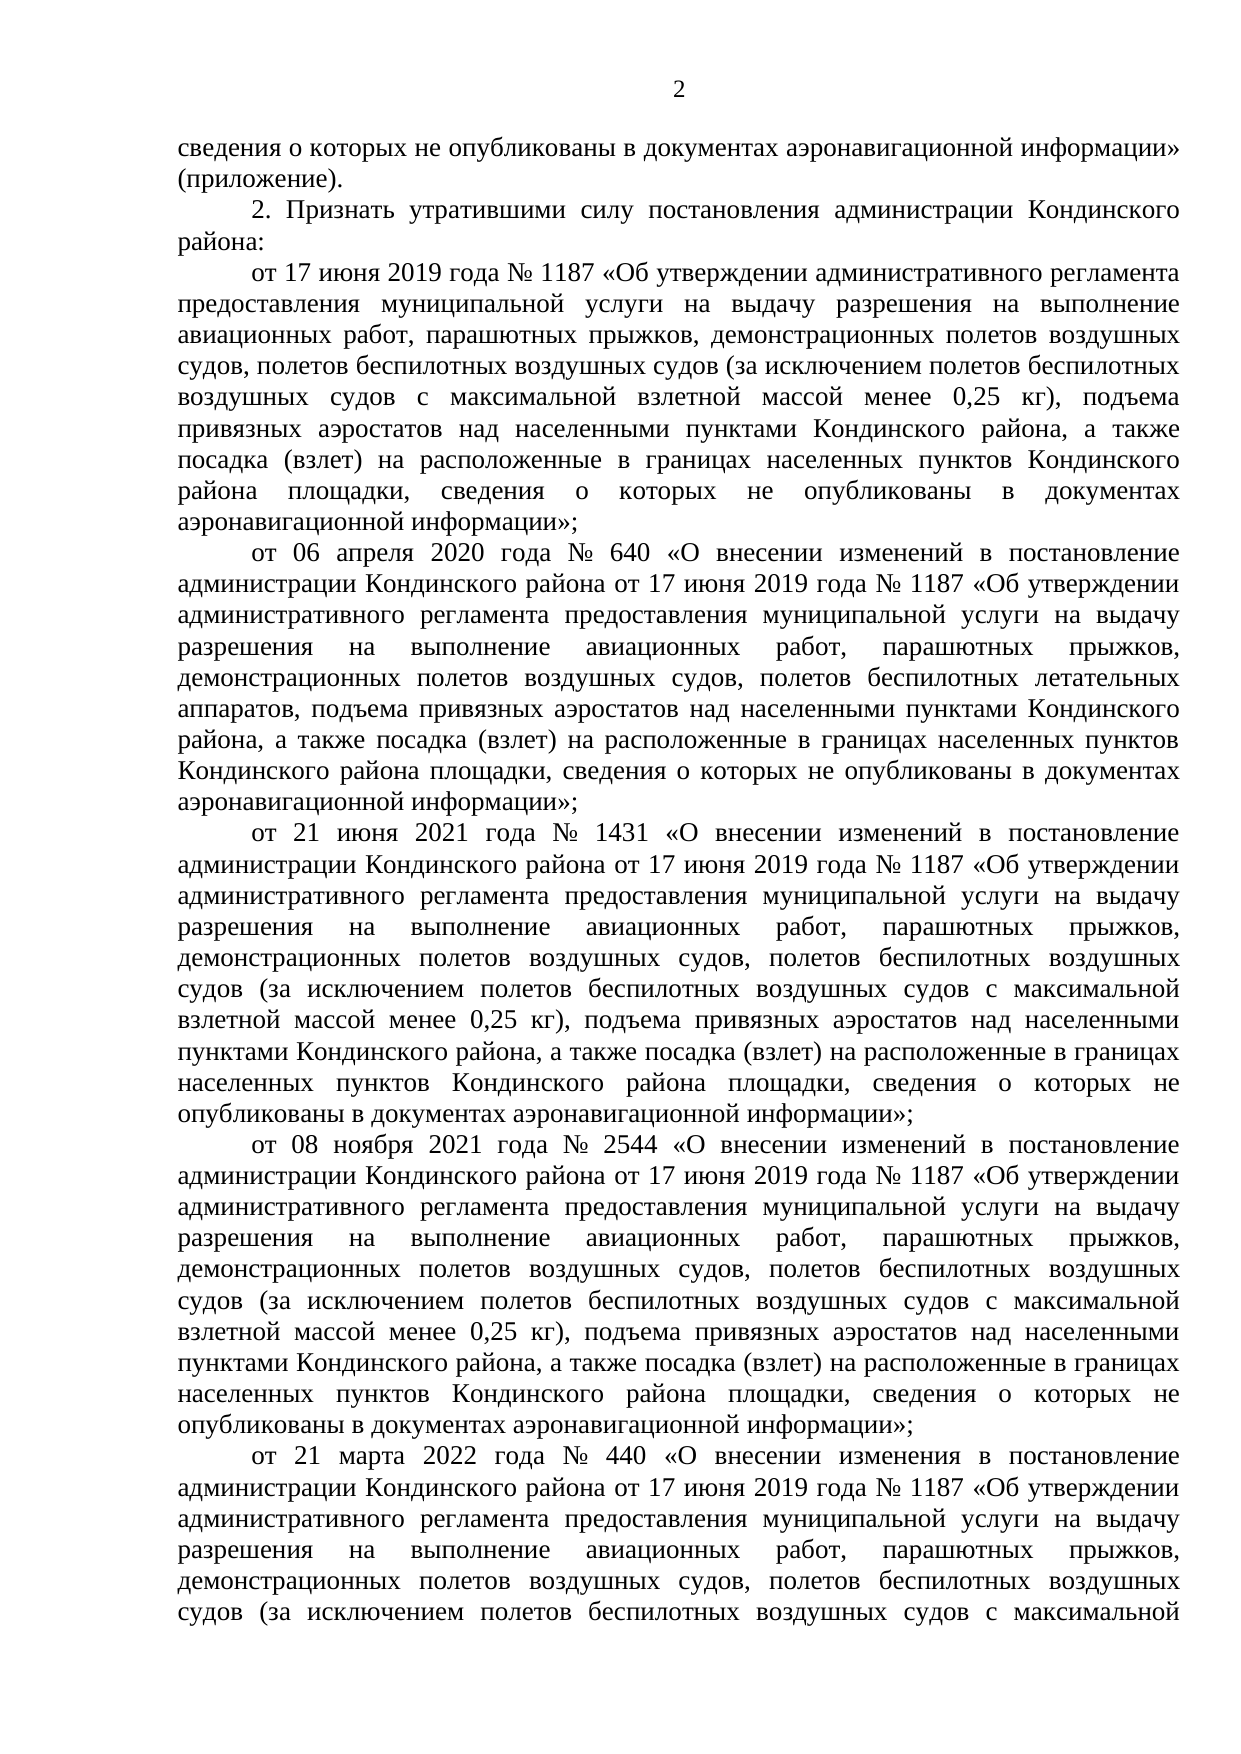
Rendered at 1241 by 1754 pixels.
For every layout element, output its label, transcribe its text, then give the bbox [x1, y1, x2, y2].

text 2. Признать утратившими силу постановления администрации Кондинского района: [177, 194, 1181, 256]
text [177, 131, 1181, 194]
text от 17 июня 2019 года № 1187 «Об утверждении административного регламента предоставления муниципальной услуги на выдачу разрешения на выполнение авиационных работ, парашютных прыжков, демонстрационных полетов воздушных судов, полетов беспилотных воздушных судов (за исключением полетов беспилотных воздушных судов с максимальной взлетной массой менее 0,25 кг), подъема привязных аэростатов над населенными пунктами Кондинского района, а также посадка (взлет) на расположенные в границах населенных пунктов Кондинского района площадки, сведения о которых не опубликованы в документах аэронавигационной информации»; [177, 256, 1181, 536]
text от 21 июня 2021 года № 1431 «О внесении изменений в постановление администрации Кондинского района от 17 июня 2019 года № 1187 «Об утверждении административного регламента предоставления муниципальной услуги на выдачу разрешения на выполнение авиационных работ, парашютных прыжков, демонстрационных полетов воздушных судов, полетов беспилотных воздушных судов (за исключением полетов беспилотных воздушных судов с максимальной взлетной массой менее 0,25 кг), подъема привязных аэростатов над населенными пунктами Кондинского района, а также посадка (взлет) на расположенные в границах населенных пунктов Кондинского района площадки, сведения о которых не опубликованы в документах аэронавигационной информации»; [177, 817, 1181, 1128]
text от 06 апреля 2020 года № 640 «О внесении изменений в постановление администрации Кондинского района от 17 июня 2019 года № 1187 «Об утверждении административного регламента предоставления муниципальной услуги на выдачу разрешения на выполнение авиационных работ, парашютных прыжков, демонстрационных полетов воздушных судов, полетов беспилотных летательных аппаратов, подъема привязных аэростатов над населенными пунктами Кондинского района, а также посадка (взлет) на расположенные в границах населенных пунктов Кондинского района площадки, сведения о которых не опубликованы в документах аэронавигационной информации»; [177, 536, 1181, 817]
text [177, 1439, 1181, 1626]
text от 08 ноября 2021 года № 2544 «О внесении изменений в постановление администрации Кондинского района от 17 июня 2019 года № 1187 «Об утверждении административного регламента предоставления муниципальной услуги на выдачу разрешения на выполнение авиационных работ, парашютных прыжков, демонстрационных полетов воздушных судов, полетов беспилотных воздушных судов (за исключением полетов беспилотных воздушных судов с максимальной взлетной массой менее 0,25 кг), подъема привязных аэростатов над населенными пунктами Кондинского района, а также посадка (взлет) на расположенные в границах населенных пунктов Кондинского района площадки, сведения о которых не опубликованы в документах аэронавигационной информации»; [177, 1128, 1181, 1439]
